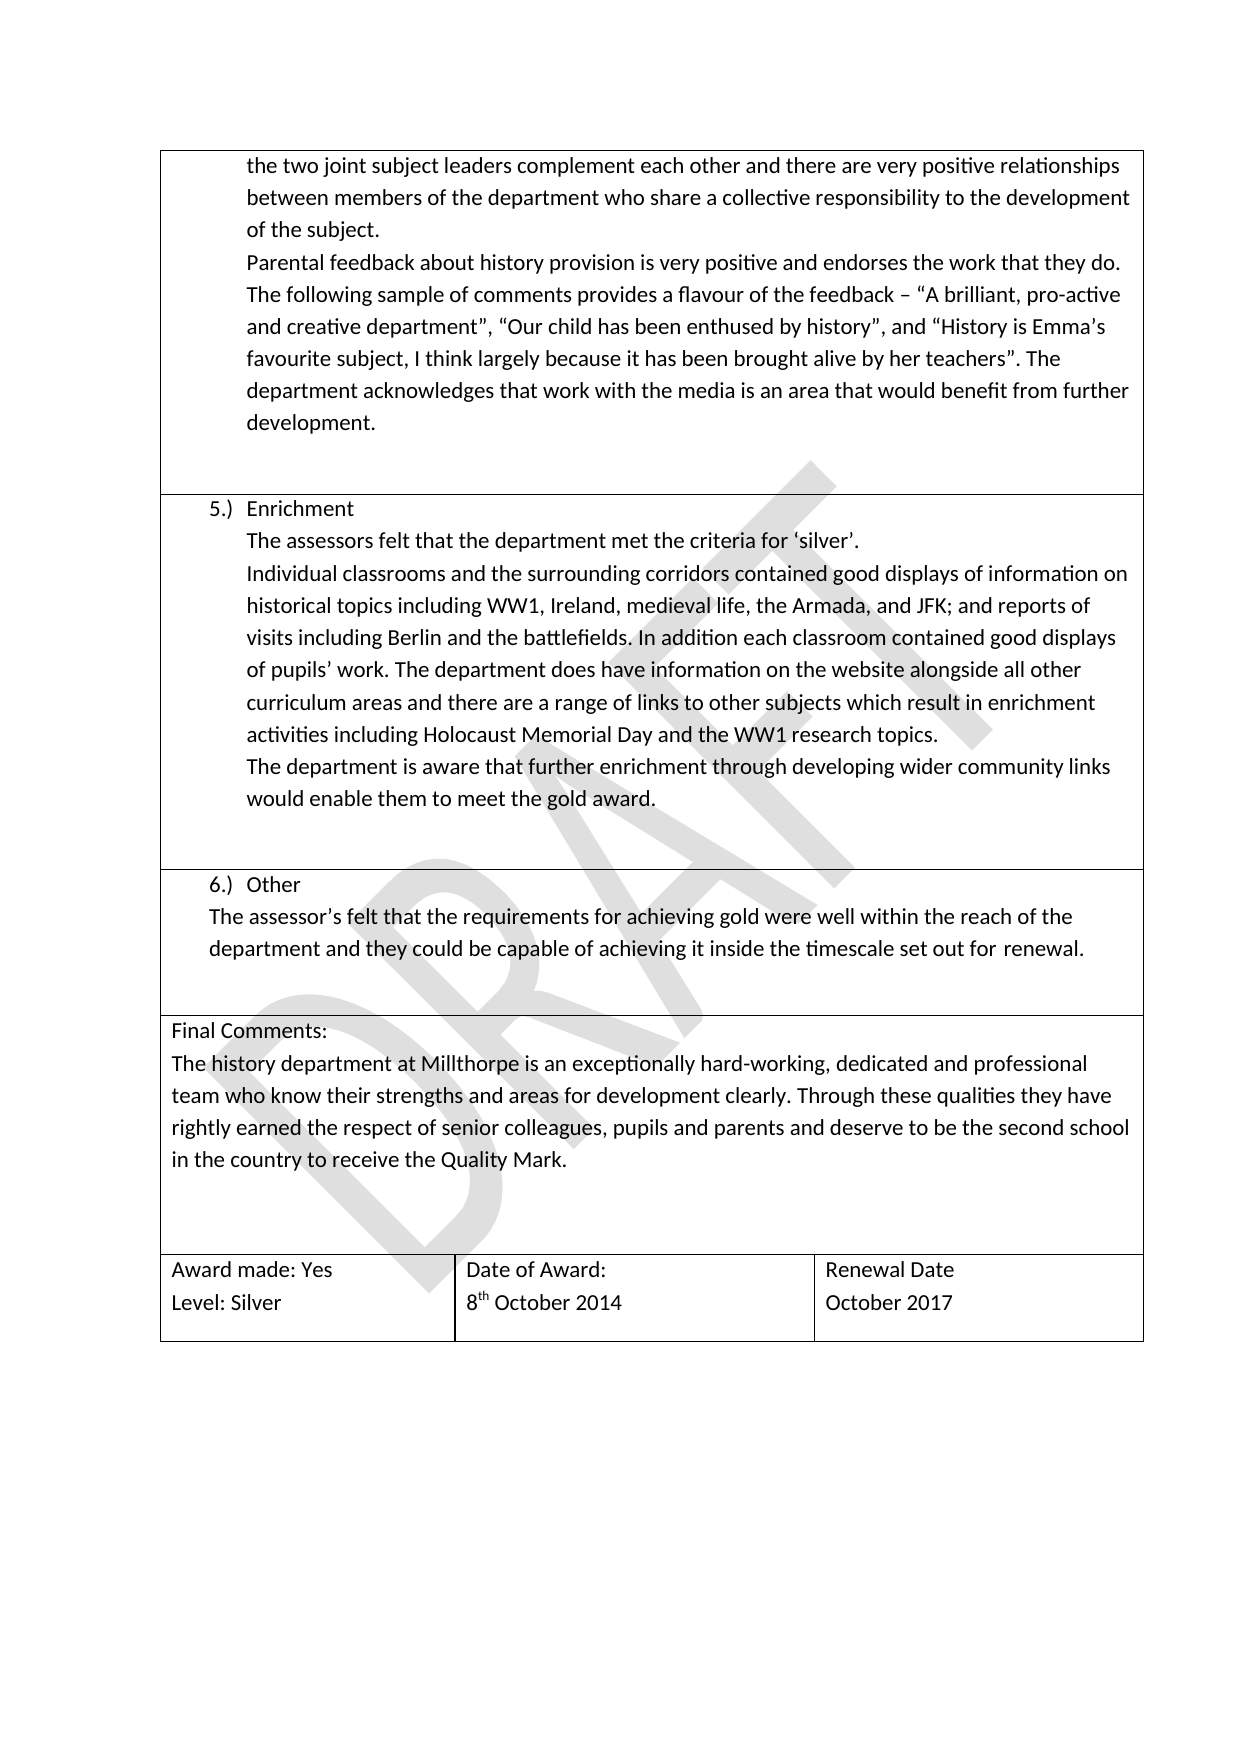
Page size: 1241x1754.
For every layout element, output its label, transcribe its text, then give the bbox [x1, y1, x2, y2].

table_cell Renewal Date October 2017 [815, 1255, 1143, 1341]
table_cell Award made: Yes Level: Silver [161, 1255, 454, 1341]
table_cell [161, 151, 1143, 493]
table_cell Other The assessor’s felt that the requirements for achieving gold were well within the reach of the department and they could be capable of achieving it inside the timescale set out for renewal. [161, 870, 1143, 1015]
table_cell Final Comments: The history department at Millthorpe is an exceptionally hard-working, dedicated and professional team who know their strengths and areas for development clearly. Through these qualities they have rightly earned the respect of senior colleagues, pupils and parents and deserve to be the second school in the country to receive the Quality Mark. [161, 1016, 1143, 1254]
table_cell Date of Award: 8th October 2014 [456, 1255, 814, 1341]
table_cell Enrichment The assessors felt that the department met the criteria for ‘silver’. Individual classrooms and the surrounding corridors contained good displays of information on historical topics including WW1, Ireland, medieval life, the Armada, and JFK; and reports of visits including Berlin and the battlefields. In addition each classroom contained good displays of pupils’ work. The department does have information on the website alongside all other curriculum areas and there are a range of links to other subjects which result in enrichment activities including Holocaust Memorial Day and the WW1 research topics. The department is aware that further enrichment through developing wider community links would enable them to meet the gold award. [161, 495, 1143, 869]
